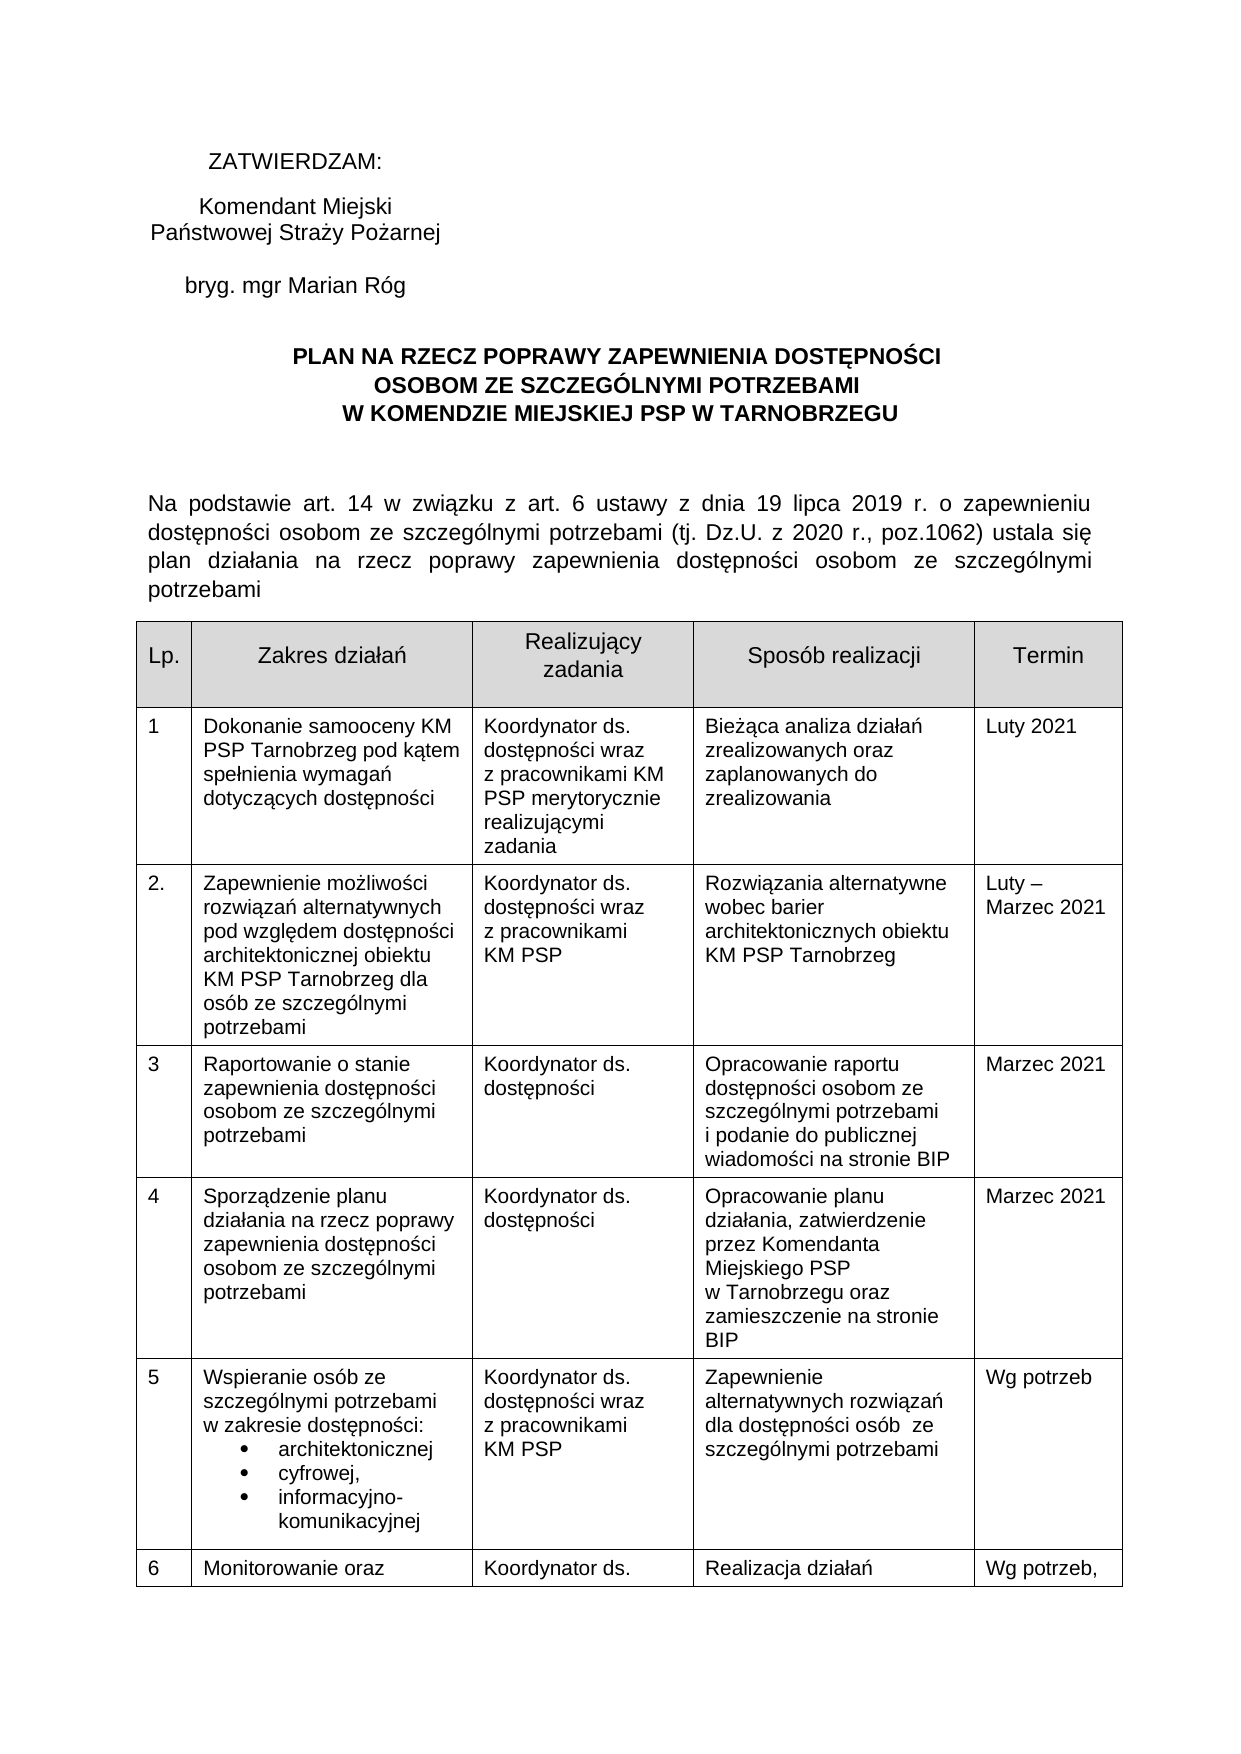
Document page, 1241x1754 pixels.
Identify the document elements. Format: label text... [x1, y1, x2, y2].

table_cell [192, 1550, 472, 1586]
text ZATWIERDZAM: [148, 148, 443, 174]
text PLAN NA RZECZ POPRAWY ZAPEWNIENIA DOSTĘPNOŚCI OSOBOM ZE SZCZEGÓLNYMI POTRZEBAMI W KOMENDZIE MIEJSKIEJ PSP W TARNOBRZEGU [148, 343, 1093, 426]
table_cell Marzec 2021 [975, 1178, 1122, 1358]
table_header Zakres działań [192, 622, 472, 707]
table_cell 5 [137, 1359, 191, 1549]
table_cell Luty 2021 [975, 708, 1122, 864]
table_cell Rozwiązania alternatywne wobec barier architektonicznych obiektu KM PSP Tarnobrzeg [694, 865, 974, 1044]
table_cell Koordynator ds. dostępności [473, 1046, 693, 1177]
table_cell Wspieranie osób ze szczególnymi potrzebami w zakresie dostępności: architektonicznej cyfrowej, informacyjno-komunikacyjnej [192, 1359, 472, 1549]
table_header Realizujący zadania [473, 622, 693, 707]
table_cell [975, 1550, 1122, 1586]
table_cell Luty – Marzec 2021 [975, 865, 1122, 1044]
table_cell Koordynator ds. dostępności wraz z pracownikami KM PSP merytorycznie realizującymi zadania [473, 708, 693, 864]
table_cell Dokonanie samooceny KM PSP Tarnobrzeg pod kątem spełnienia wymagań dotyczących dostępności [192, 708, 472, 864]
table_header Sposób realizacji [694, 622, 974, 707]
table_cell 6 [137, 1550, 191, 1586]
table_cell Opracowanie planu działania, zatwierdzenie przez Komendanta Miejskiego PSP w Tarnobrzegu oraz zamieszczenie na stronie BIP [694, 1178, 974, 1358]
table_header Lp. [137, 622, 191, 707]
table_cell 3 [137, 1046, 191, 1177]
table_cell Opracowanie raportu dostępności osobom ze szczególnymi potrzebami i podanie do publicznej wiadomości na stronie BIP [694, 1046, 974, 1177]
text bryg. mgr Marian Róg [148, 272, 443, 298]
text Na podstawie art. 14 w związku z art. 6 ustawy z dnia 19 lipca 2019 r. o zapewnieniu dostępności osobom ze szczególnymi potrzebami (tj. Dz.U. z 2020 r., poz.1062) ustala się plan działania na rzecz poprawy zapewnienia dostępności osobom ze szczególnymi potrzebami [148, 490, 1093, 602]
table_cell Marzec 2021 [975, 1046, 1122, 1177]
table_cell Raportowanie o stanie zapewnienia dostępności osobom ze szczególnymi potrzebami [192, 1046, 472, 1177]
table_cell 4 [137, 1178, 191, 1358]
text Państwowej Straży Pożarnej [148, 219, 443, 245]
table_cell Koordynator ds. dostępności wraz z pracownikami KM PSP [473, 1359, 693, 1549]
text Komendant Miejski [148, 193, 443, 219]
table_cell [694, 1550, 974, 1586]
table_cell Wg potrzeb [975, 1359, 1122, 1549]
table_cell 2. [137, 865, 191, 1044]
table_cell Koordynator ds. dostępności [473, 1178, 693, 1358]
table_cell Sporządzenie planu działania na rzecz poprawy zapewnienia dostępności osobom ze szczególnymi potrzebami [192, 1178, 472, 1358]
table_cell Koordynator ds. dostępności wraz z pracownikami KM PSP [473, 865, 693, 1044]
table_cell 1 [137, 708, 191, 864]
table_cell Bieżąca analiza działań zrealizowanych oraz zaplanowanych do zrealizowania [694, 708, 974, 864]
table_header Termin [975, 622, 1122, 707]
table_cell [473, 1550, 693, 1586]
table_cell Zapewnienie możliwości rozwiązań alternatywnych pod względem dostępności architektonicznej obiektu KM PSP Tarnobrzeg dla osób ze szczególnymi potrzebami [192, 865, 472, 1044]
table_cell Zapewnienie alternatywnych rozwiązań dla dostępności osób ze szczególnymi potrzebami [694, 1359, 974, 1549]
